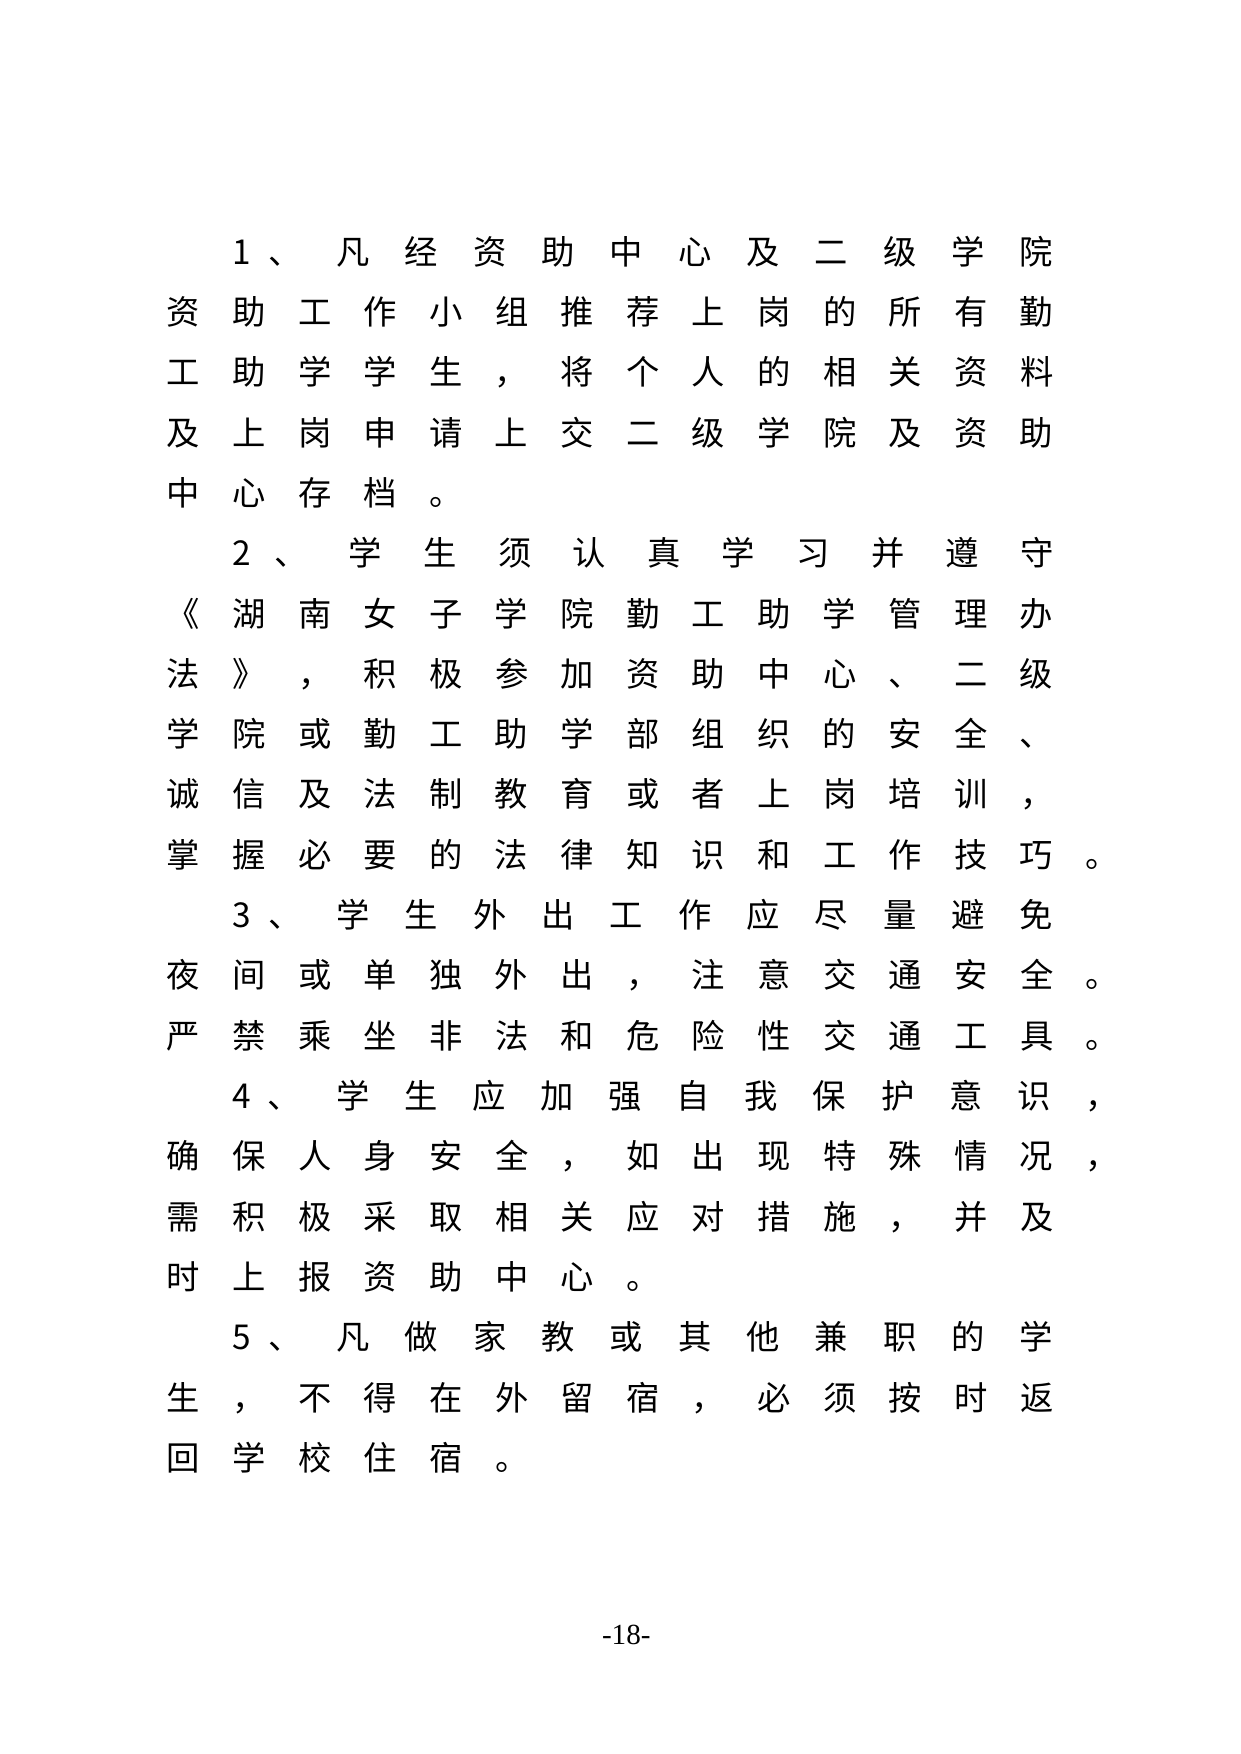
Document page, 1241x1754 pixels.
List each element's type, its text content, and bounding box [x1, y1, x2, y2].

text 3、学生外出工作应尽量避免夜间或单独外出，注意交通安全。严禁乘坐非法和危险性交通工具。 [167, 883, 1085, 1064]
text 2、学生须认真学习并遵守《湖南女子学院勤工助学管理办法》，积极参加资助中心、二级学院或勤工助学部组织的安全、诚信及法制教育或者上岗培训，掌握必要的法律知识和工作技巧。 [167, 521, 1085, 883]
text 1、凡经资助中心及二级学院资助工作小组推荐上岗的所有勤工助学学生，将个人的相关资料及上岗申请上交二级学院及资助中心存档。 [167, 219, 1085, 521]
text 5、凡做家教或其他兼职的学生，不得在外留宿，必须按时返回学校住宿。 [167, 1305, 1085, 1486]
text 4、学生应加强自我保护意识，确保人身安全，如出现特殊情况，需积极采取相关应对措施，并及时上报资助中心。 [167, 1064, 1085, 1305]
